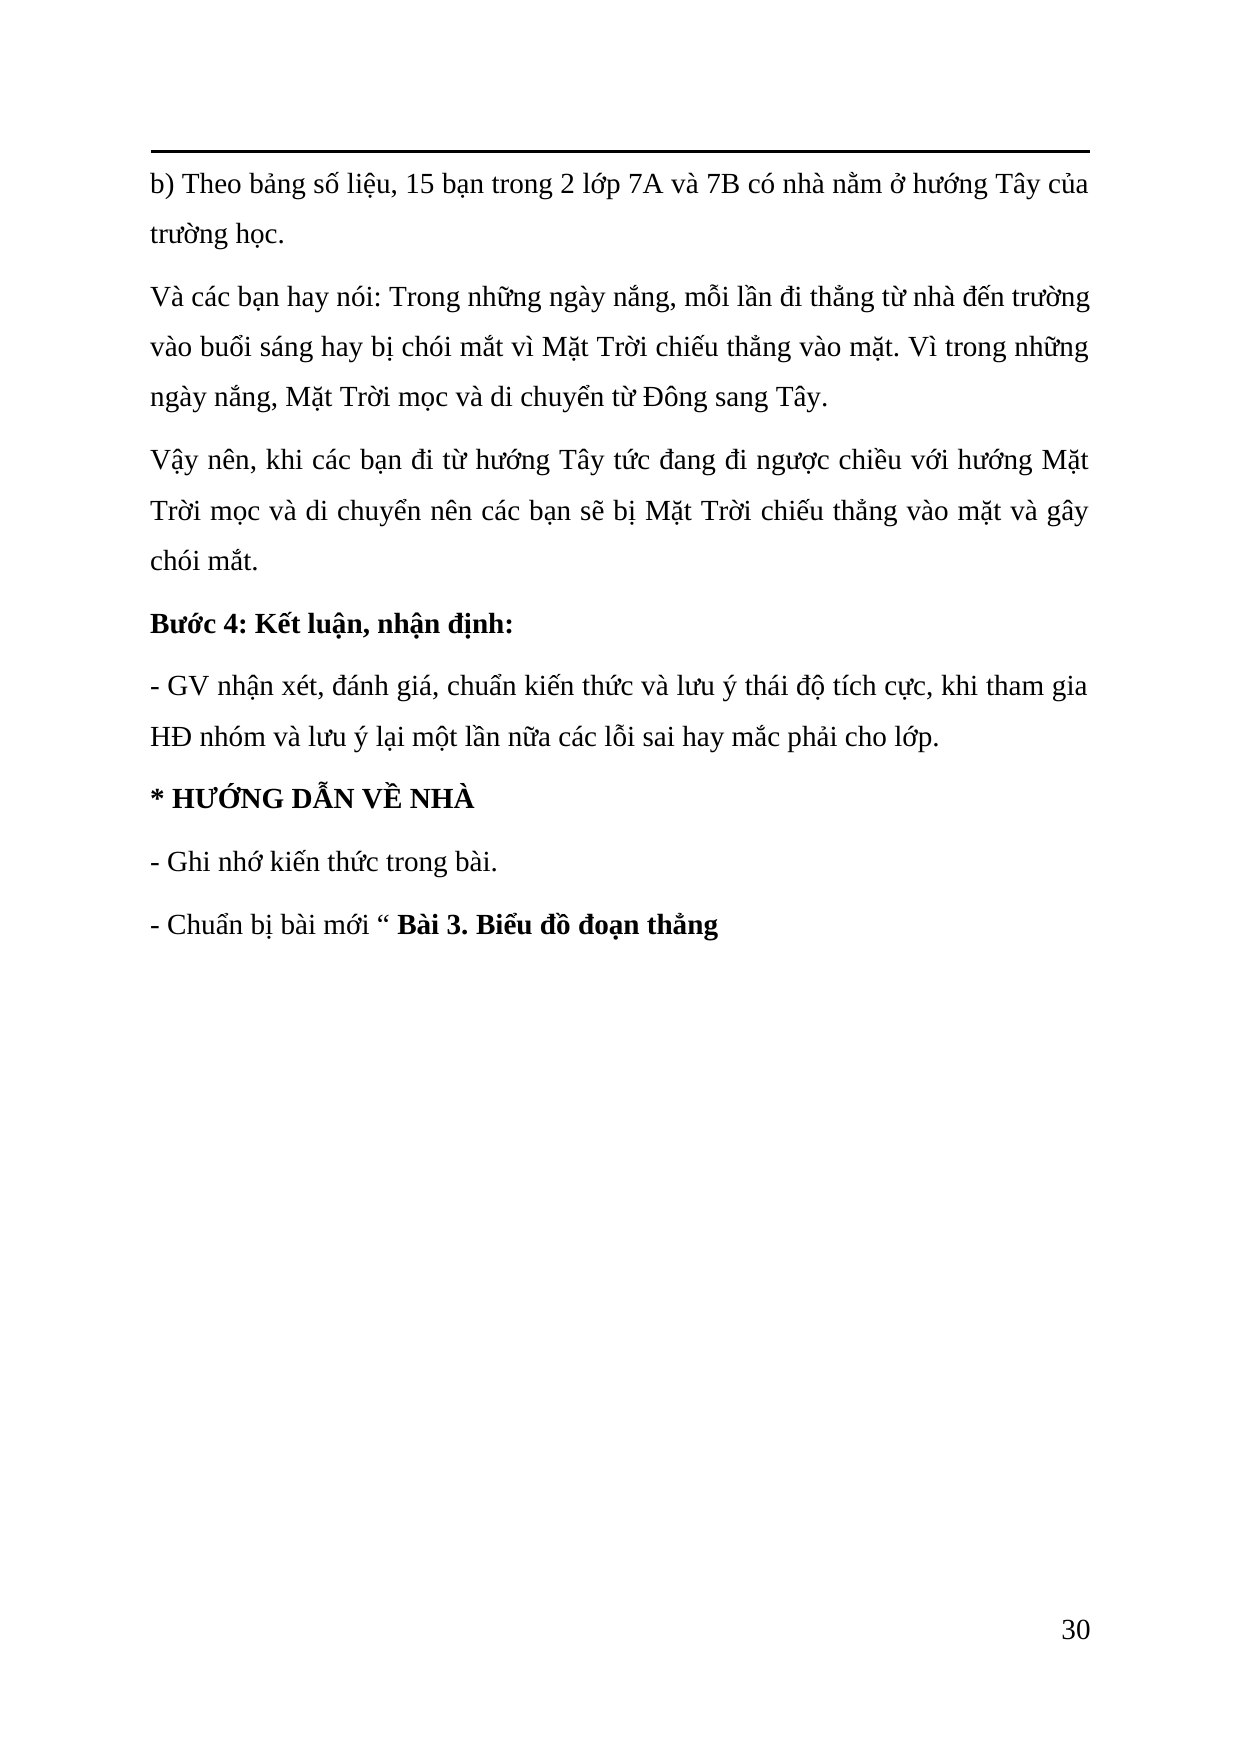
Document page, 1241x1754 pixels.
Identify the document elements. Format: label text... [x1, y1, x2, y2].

text - Ghi nhớ kiến thức trong bài. [150, 716, 1090, 749]
text * HƯỚNG DẪN VỀ NHÀ [150, 653, 1090, 686]
text Bước 4: Kết luận, nhận định: [150, 477, 1090, 510]
text - GV nhận xét, đánh giá, chuẩn kiến thức và lưu ý thái độ tích cực, khi tham gia HĐ nhóm và lưu ý lại một lần nữa các lỗi sai hay mắc phải cho lớp. [150, 540, 1090, 623]
text - Chuẩn bị bài mới “ Bài 3. Biểu đồ đoạn thẳng [150, 778, 1090, 812]
text b) Theo bảng số liệu, 15 bạn trong 2 lớp 7A và 7B có nhà nằm ở hướng Tây của trường học. [150, 284, 1090, 313]
text Và các bạn hay nói: Trong những ngày nắng, mỗi lần đi thẳng từ nhà đến trường vào buổi sáng hay bị chói mắt vì Mặt Trời chiếu thẳng vào mặt. Vì trong những ngày nắng, Mặt Trời mọc và di chuyển từ Đông sang Tây. [150, 153, 1090, 284]
text Vậy nên, khi các bạn đi từ hướng Tây tức đang đi ngược chiều với hướng Mặt Trời mọc và di chuyển nên các bạn sẽ bị Mặt Trời chiếu thẳng vào mặt và gây chói mắt. [150, 313, 1090, 448]
